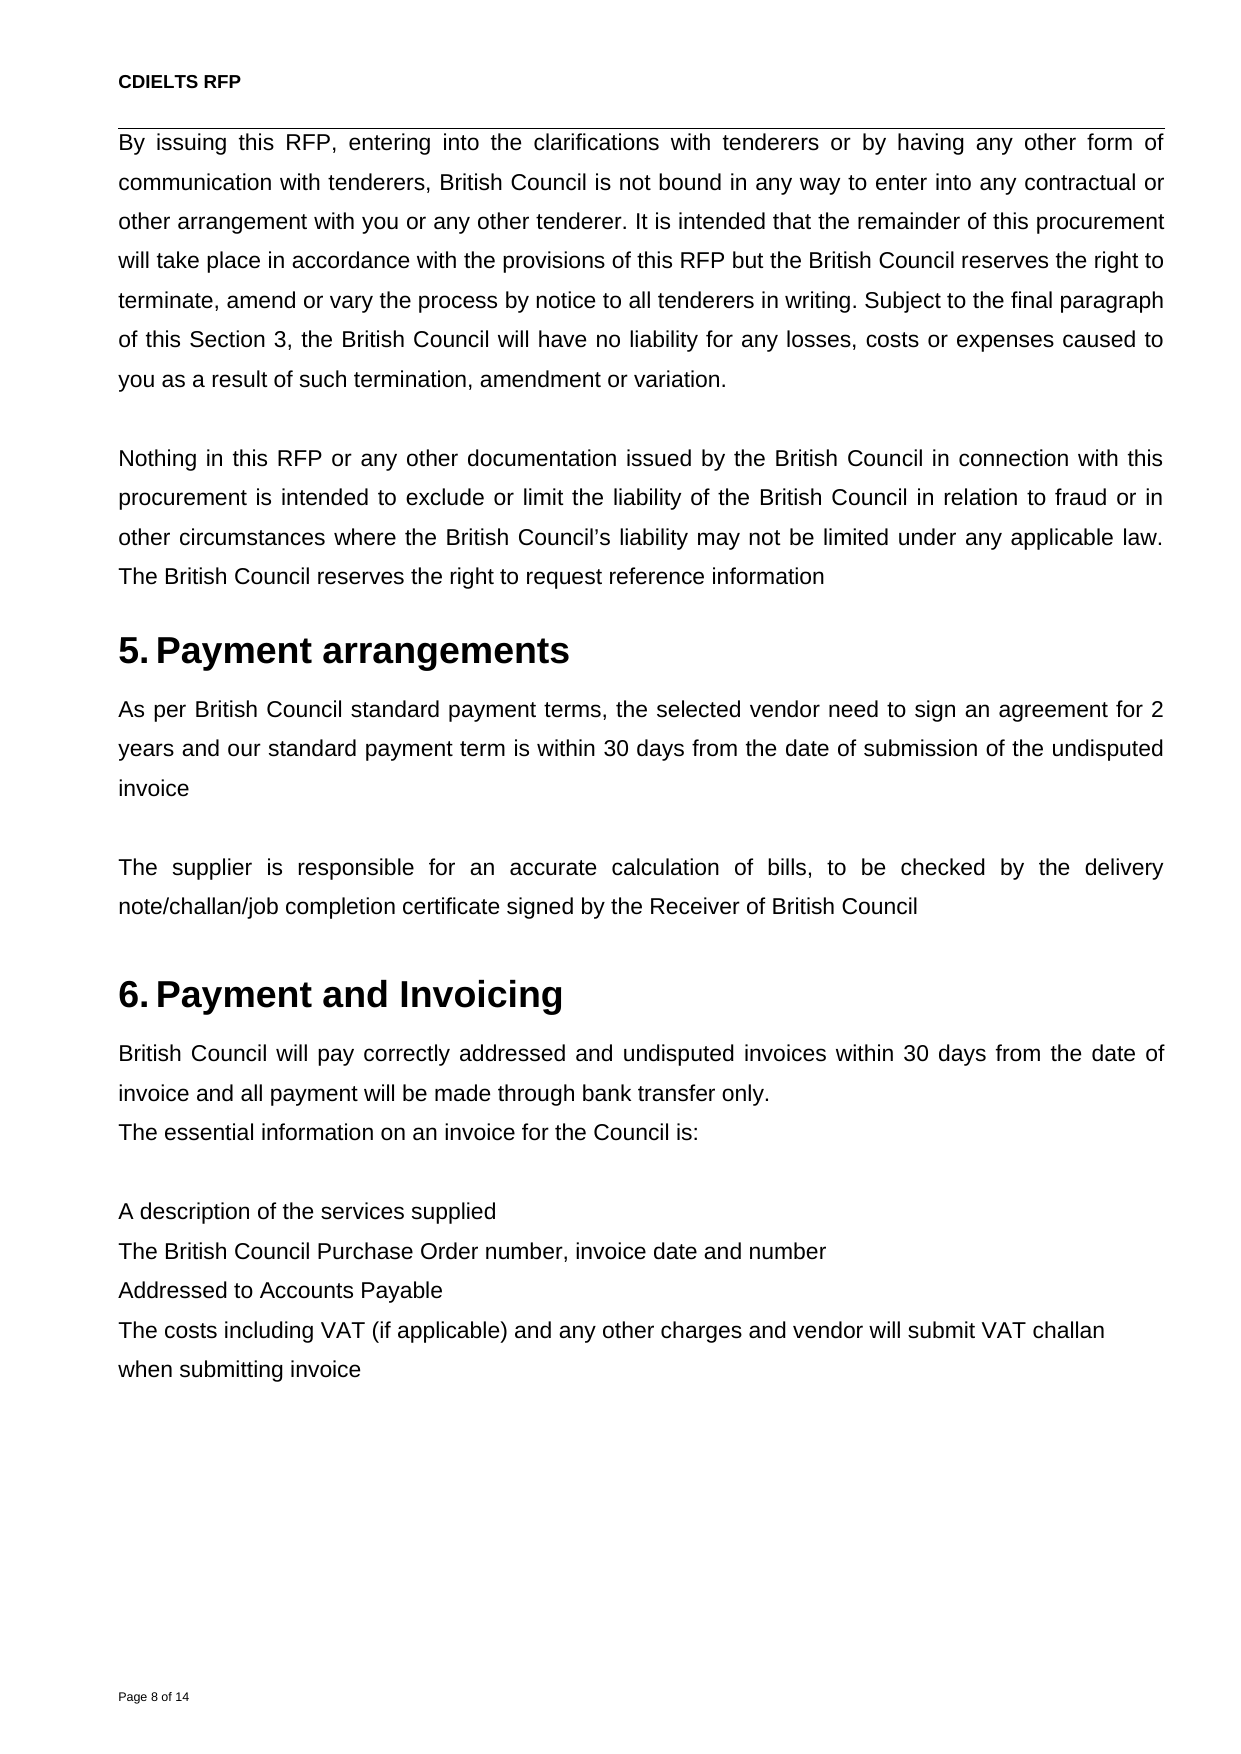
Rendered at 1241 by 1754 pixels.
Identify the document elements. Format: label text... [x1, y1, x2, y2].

text Addressed to Accounts Payable [118, 1277, 1165, 1304]
subtitle Payment arrangements [118, 628, 1165, 671]
text By issuing this RFP, entering into the clarifications with tenderers or by having any other form of communication with tenderers, British Council is not bound in any way to enter into any contractual or other arrangement with you or any other tenderer. It is intended that the remainder of this procurement will take place in accordance with the provisions of this RFP but the British Council reserves the right to terminate, amend or vary the process by notice to all tenderers in writing. Subject to the final paragraph of this Section 3, the British Council will have no liability for any losses, costs or expenses caused to you as a result of such termination, amendment or variation. [118, 129, 1165, 392]
text British Council will pay correctly addressed and undisputed invoices within 30 days from the date of invoice and all payment will be made through bank transfer only. [118, 1040, 1165, 1106]
text The British Council Purchase Order number, invoice date and number [118, 1238, 1165, 1264]
subtitle Payment and Invoicing [118, 972, 1165, 1015]
text The costs including VAT (if applicable) and any other charges and vendor will submit VAT challan when submitting invoice [118, 1317, 1165, 1383]
text The supplier is responsible for an accurate calculation of bills, to be checked by the delivery note/challan/job completion certificate signed by the Receiver of British Council [118, 854, 1165, 920]
text Nothing in this RFP or any other documentation issued by the British Council in connection with this procurement is intended to exclude or limit the liability of the British Council in relation to fraud or in other circumstances where the British Council’s liability may not be limited under any applicable law. The British Council reserves the right to request reference information [118, 445, 1165, 590]
text As per British Council standard payment terms, the selected vendor need to sign an agreement for 2 years and our standard payment term is within 30 days from the date of submission of the undisputed invoice [118, 696, 1165, 801]
text The essential information on an invoice for the Council is: [118, 1119, 1165, 1146]
text A description of the services supplied [118, 1198, 1165, 1225]
